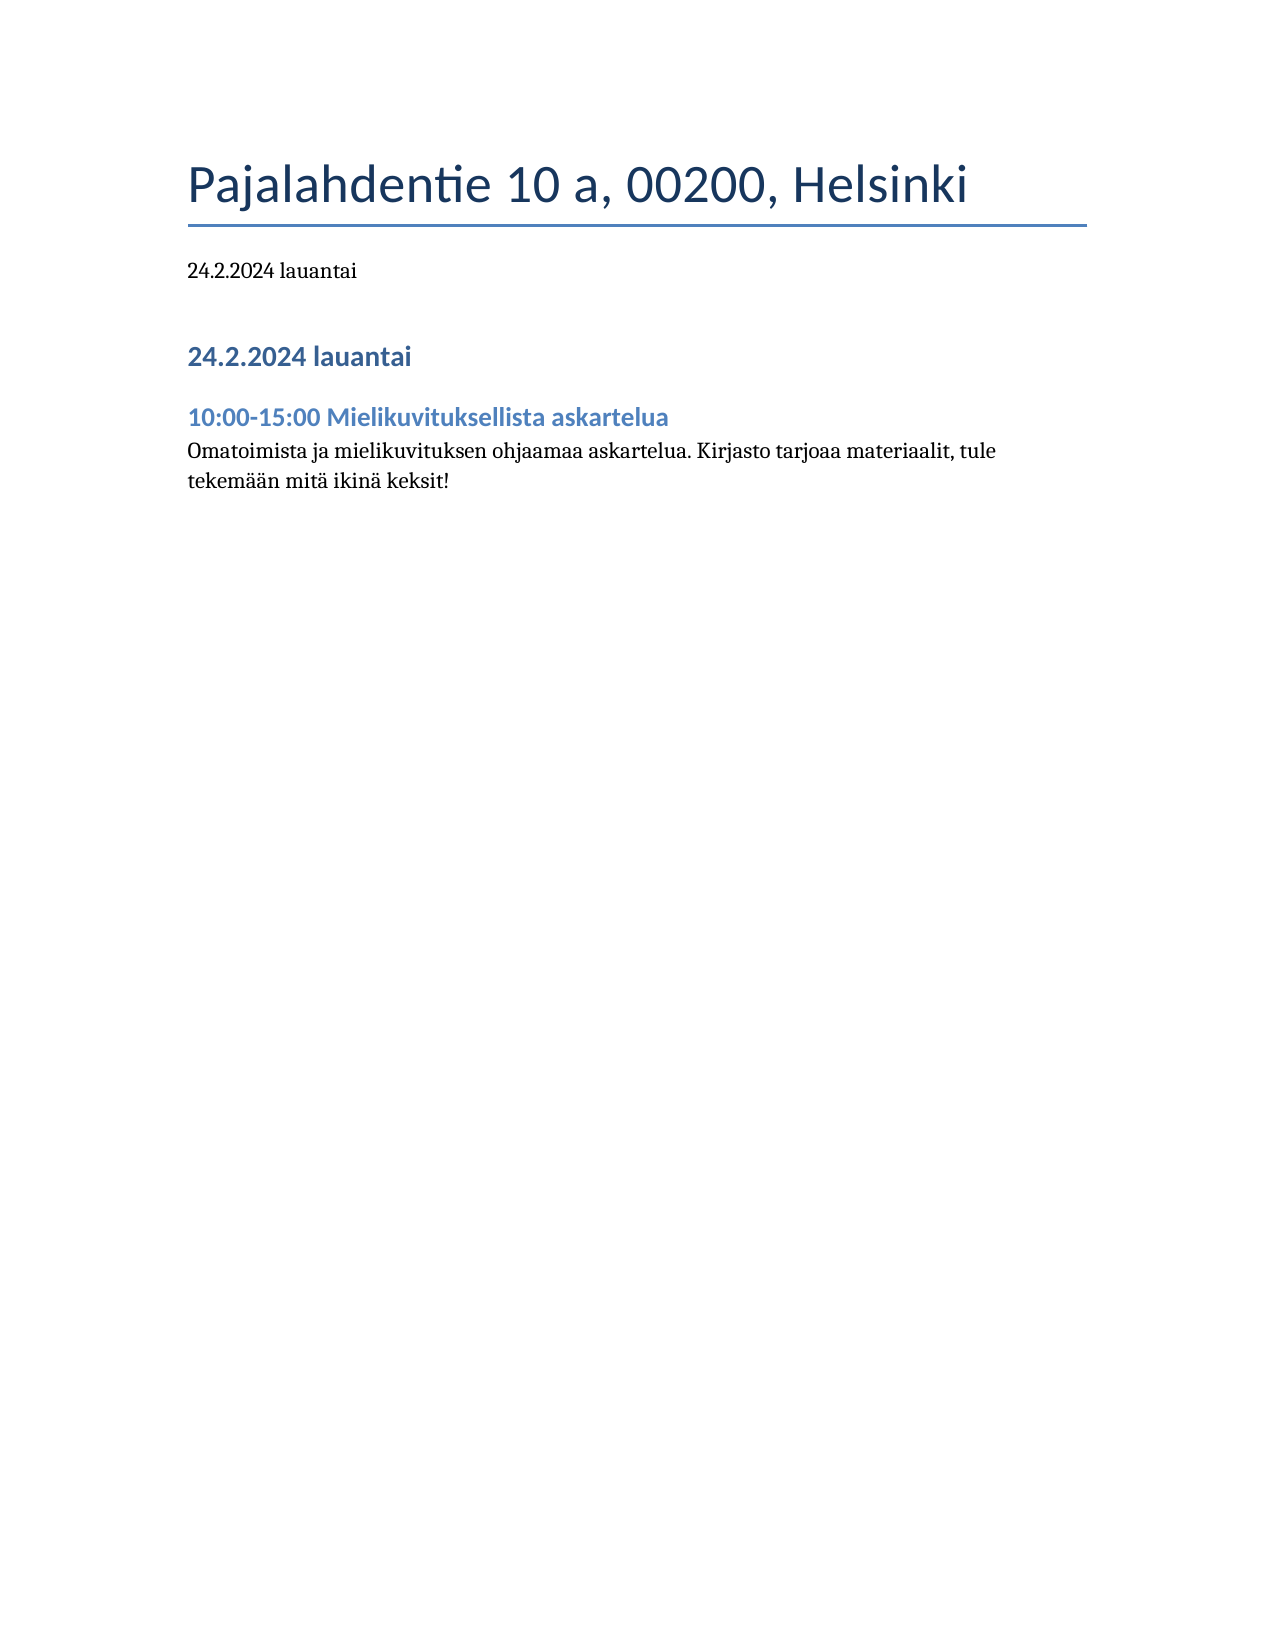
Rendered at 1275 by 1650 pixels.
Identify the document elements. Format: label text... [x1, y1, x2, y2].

text 24.2.2024 lauantai [187, 258, 1087, 284]
text Omatoimista ja mielikuvituksen ohjaamaa askartelua. Kirjasto tarjoaa materiaalit, tule tekemään mitä ikinä keksit! [187, 438, 1087, 494]
subtitle 10:00-15:00 Mielikuvituksellista askartelua [187, 400, 1087, 433]
title Pajalahdentie 10 a, 00200, Helsinki [187, 150, 1087, 227]
subtitle 24.2.2024 lauantai [187, 338, 1087, 374]
